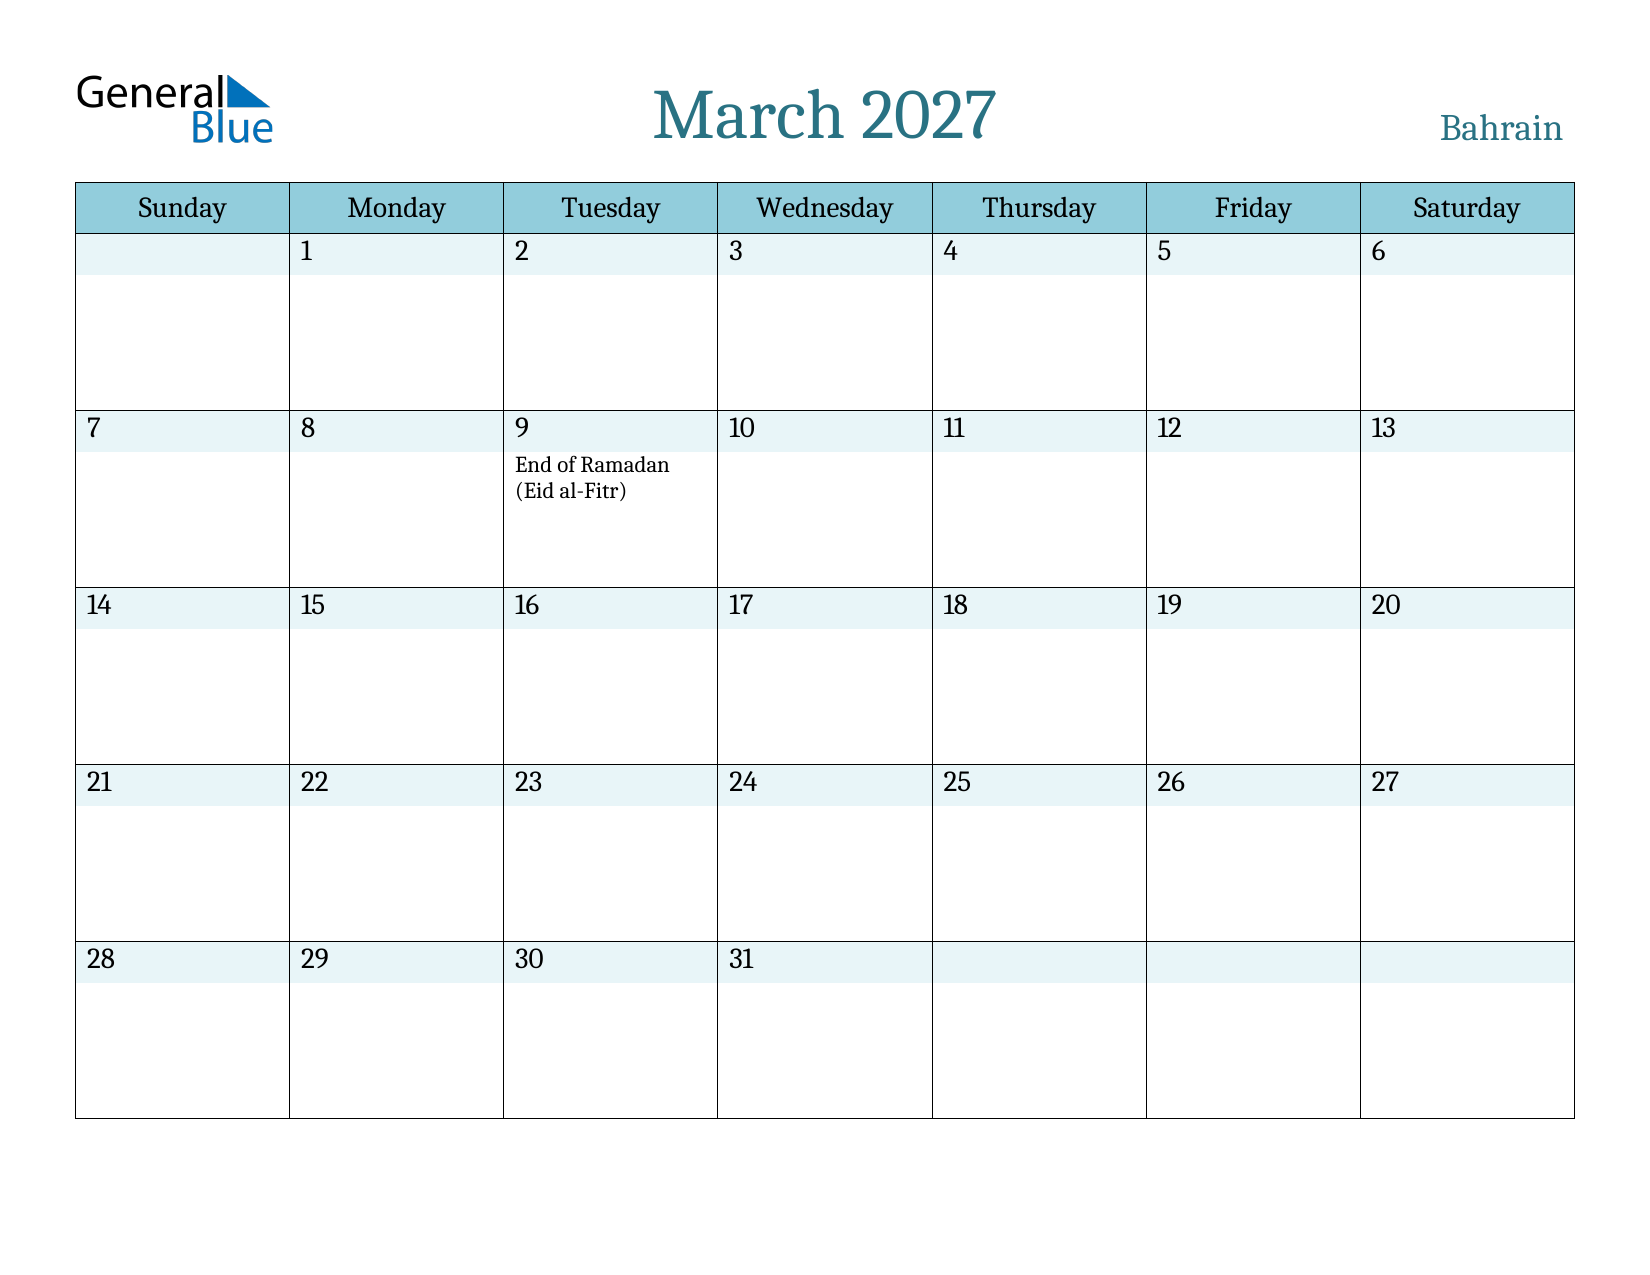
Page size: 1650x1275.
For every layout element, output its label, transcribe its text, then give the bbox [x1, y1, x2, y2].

table_cell [76, 806, 289, 941]
table_cell [1147, 806, 1360, 941]
table_cell 14 [76, 588, 289, 629]
table_cell 27 [1361, 765, 1574, 806]
table_cell [1361, 983, 1574, 1118]
table_cell [290, 629, 503, 764]
table_cell [1361, 942, 1574, 983]
table_cell [504, 275, 717, 410]
table_cell Friday [1147, 183, 1360, 233]
table_cell [76, 983, 289, 1118]
table_cell [718, 629, 932, 764]
table_cell 18 [933, 588, 1146, 629]
table_cell [718, 806, 932, 941]
table_cell [1147, 942, 1360, 983]
table_cell [1361, 452, 1574, 587]
table_cell [718, 275, 932, 410]
table_cell [76, 275, 289, 410]
table_cell [290, 275, 503, 410]
table_cell Thursday [933, 183, 1146, 233]
table_cell [290, 806, 503, 941]
table_cell [1361, 629, 1574, 764]
table_cell [933, 806, 1146, 941]
table_cell [1147, 629, 1360, 764]
table_cell [76, 452, 289, 587]
table_cell [1147, 275, 1360, 410]
table_cell [718, 983, 932, 1118]
table_cell 11 [933, 411, 1146, 452]
table_cell 15 [290, 588, 503, 629]
table_cell [933, 983, 1146, 1118]
picture [77, 75, 273, 143]
table_cell Wednesday [718, 183, 932, 233]
table_cell 30 [504, 942, 717, 983]
table_cell 2 [504, 234, 717, 275]
table_cell [1361, 275, 1574, 410]
table_cell 13 [1361, 411, 1574, 452]
table_cell [504, 806, 717, 941]
table_cell [933, 942, 1146, 983]
table_cell [1147, 983, 1360, 1118]
table_cell 16 [504, 588, 717, 629]
table_cell [290, 983, 503, 1118]
table_cell 7 [76, 411, 289, 452]
table_cell Tuesday [504, 183, 717, 233]
table_cell Monday [290, 183, 503, 233]
table_cell 31 [718, 942, 932, 983]
table_cell 3 [718, 234, 932, 275]
table_cell 25 [933, 765, 1146, 806]
table_cell 6 [1361, 234, 1574, 275]
table_cell [933, 275, 1146, 410]
table_cell [504, 983, 717, 1118]
table_cell 23 [504, 765, 717, 806]
table_cell [76, 629, 289, 764]
table_cell 29 [290, 942, 503, 983]
table_header [76, 75, 503, 182]
table_cell 19 [1147, 588, 1360, 629]
table_cell [504, 629, 717, 764]
table_cell 5 [1147, 234, 1360, 275]
table_cell 12 [1147, 411, 1360, 452]
table_cell [933, 452, 1146, 587]
table_cell 26 [1147, 765, 1360, 806]
table_cell 10 [718, 411, 932, 452]
table_cell Sunday [76, 183, 289, 233]
table_cell [933, 629, 1146, 764]
table_cell [76, 234, 289, 275]
table_cell 17 [718, 588, 932, 629]
table_cell 9 [504, 411, 717, 452]
table_cell 22 [290, 765, 503, 806]
table_cell 28 [76, 942, 289, 983]
table_header March 2027 [504, 75, 1146, 182]
table_cell [290, 452, 503, 587]
table_cell 24 [718, 765, 932, 806]
table_cell End of Ramadan (Eid al-Fitr) [504, 452, 717, 587]
table_cell Saturday [1361, 183, 1574, 233]
table_cell 21 [76, 765, 289, 806]
table_header Bahrain [1146, 75, 1574, 182]
table_cell [718, 452, 932, 587]
table_cell 8 [290, 411, 503, 452]
table_cell [1147, 452, 1360, 587]
table_cell 1 [290, 234, 503, 275]
table_cell 20 [1361, 588, 1574, 629]
table_cell 4 [933, 234, 1146, 275]
table_cell [1361, 806, 1574, 941]
